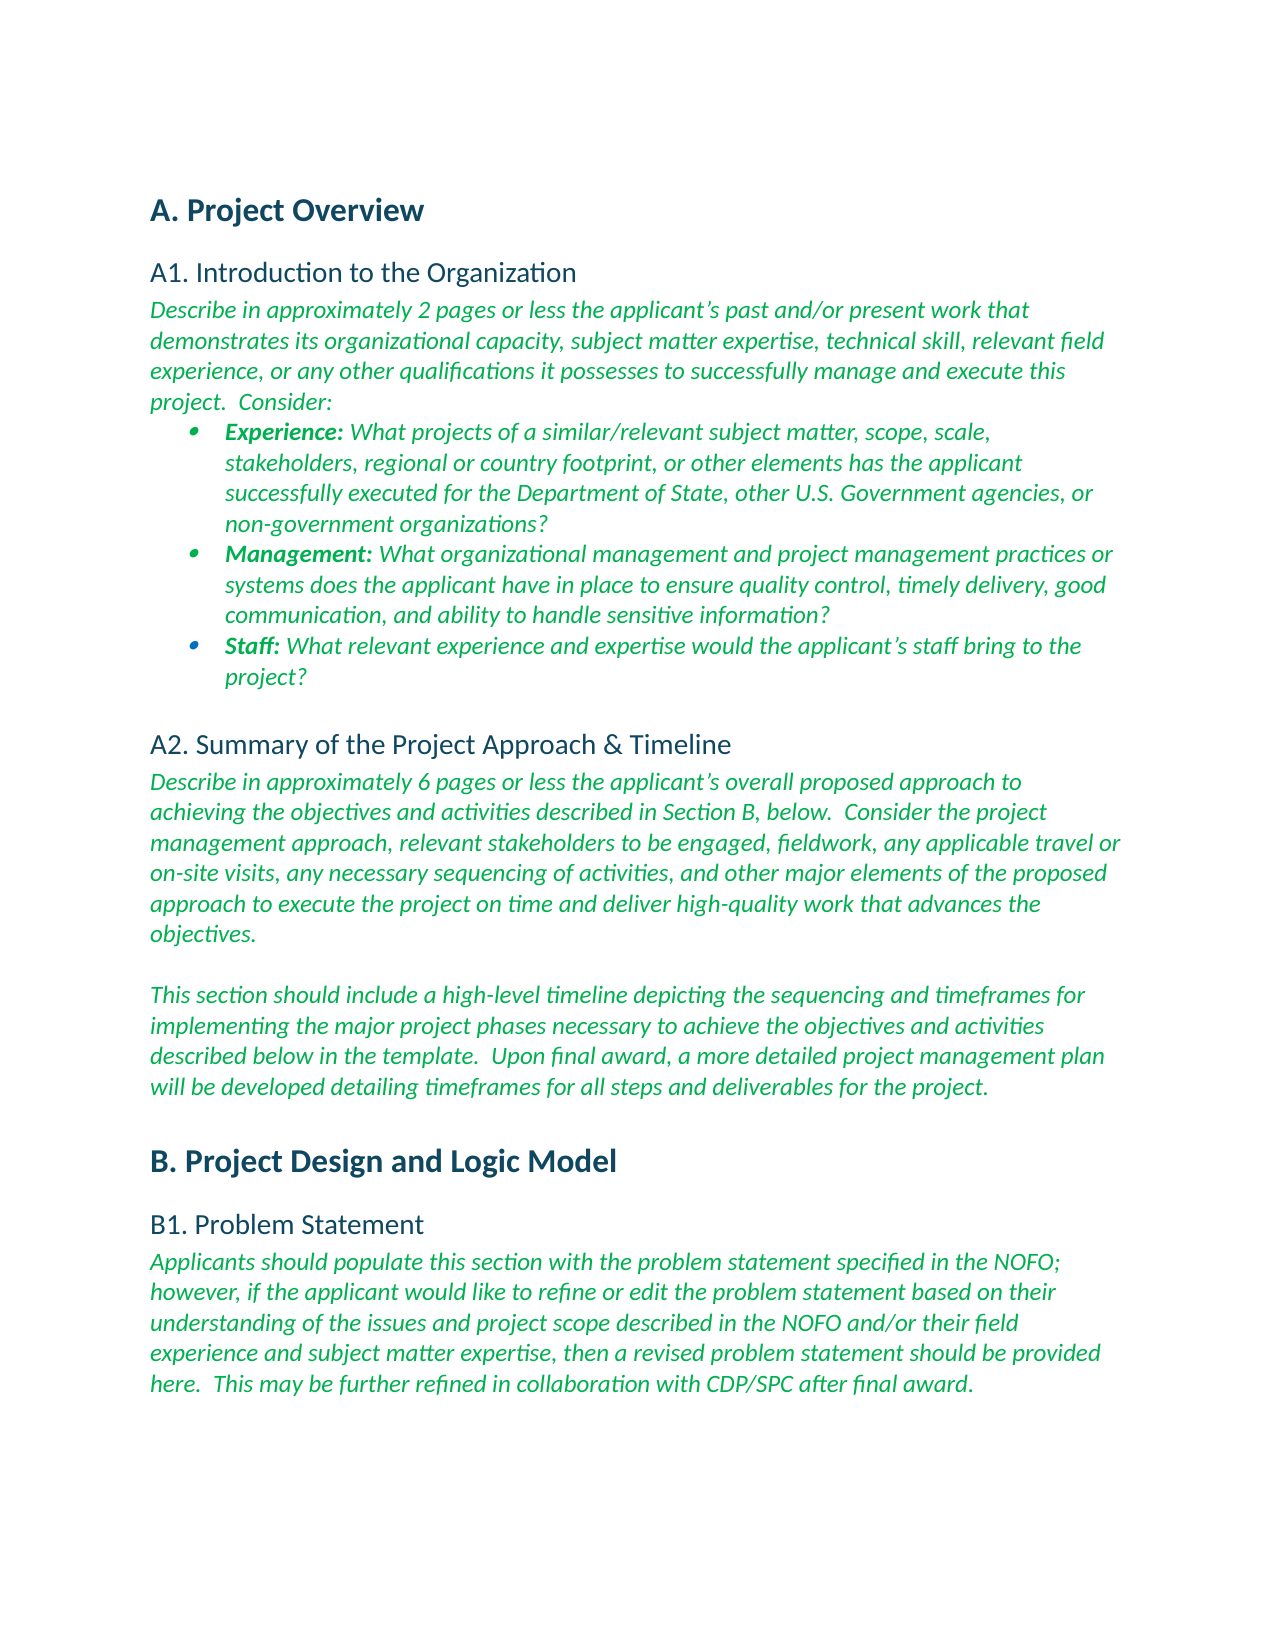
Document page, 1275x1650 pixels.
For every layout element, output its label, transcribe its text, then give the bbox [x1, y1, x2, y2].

text Describe in approximately 6 pages or less the applicant’s overall proposed approach to achieving the objectives and activities described in Section B, below. Consider the project management approach, relevant stakeholders to be engaged, fieldwork, any applicable travel or on-site visits, any necessary sequencing of activities, and other major elements of the proposed approach to execute the project on time and deliver high-quality work that advances the objectives. [150, 766, 1125, 949]
text Describe in approximately 2 pages or less the applicant’s past and/or present work that demonstrates its organizational capacity, subject matter expertise, technical skill, relevant field experience, or any other qualifications it possesses to successfully manage and execute this project. Consider: [150, 294, 1125, 416]
subtitle B. Project Design and Logic Model [150, 1140, 1125, 1181]
text This section should include a high-level timeline depicting the sequencing and timeframes for implementing the major project phases necessary to achieve the objectives and activities described below in the template. Upon final award, a more detailed project management plan will be developed detailing timeframes for all steps and deliverables for the project. [150, 979, 1125, 1101]
list Management: What organizational management and project management practices or systems does the applicant have in place to ensure quality control, timely delivery, good communication, and ability to handle sensitive information? [187, 538, 1125, 630]
text Applicants should populate this section with the problem statement specified in the NOFO; however, if the applicant would like to refine or edit the problem statement based on their understanding of the issues and project scope described in the NOFO and/or their field experience and subject matter expertise, then a revised problem statement should be provided here. This may be further refined in collaboration with CDP/SPC after final award. [150, 1246, 1125, 1398]
subtitle A2. Summary of the Project Approach & Timeline [150, 726, 1125, 761]
subtitle B1. Problem Statement [150, 1206, 1125, 1242]
subtitle A. Project Overview [150, 189, 1125, 229]
list Staff: What relevant experience and expertise would the applicant’s staff bring to the project? [187, 630, 1125, 691]
subtitle A1. Introduction to the Organization [150, 254, 1125, 290]
list Experience: What projects of a similar/relevant subject matter, scope, scale, stakeholders, regional or country footprint, or other elements has the applicant successfully executed for the Department of State, other U.S. Government agencies, or non-government organizations? [187, 416, 1125, 538]
